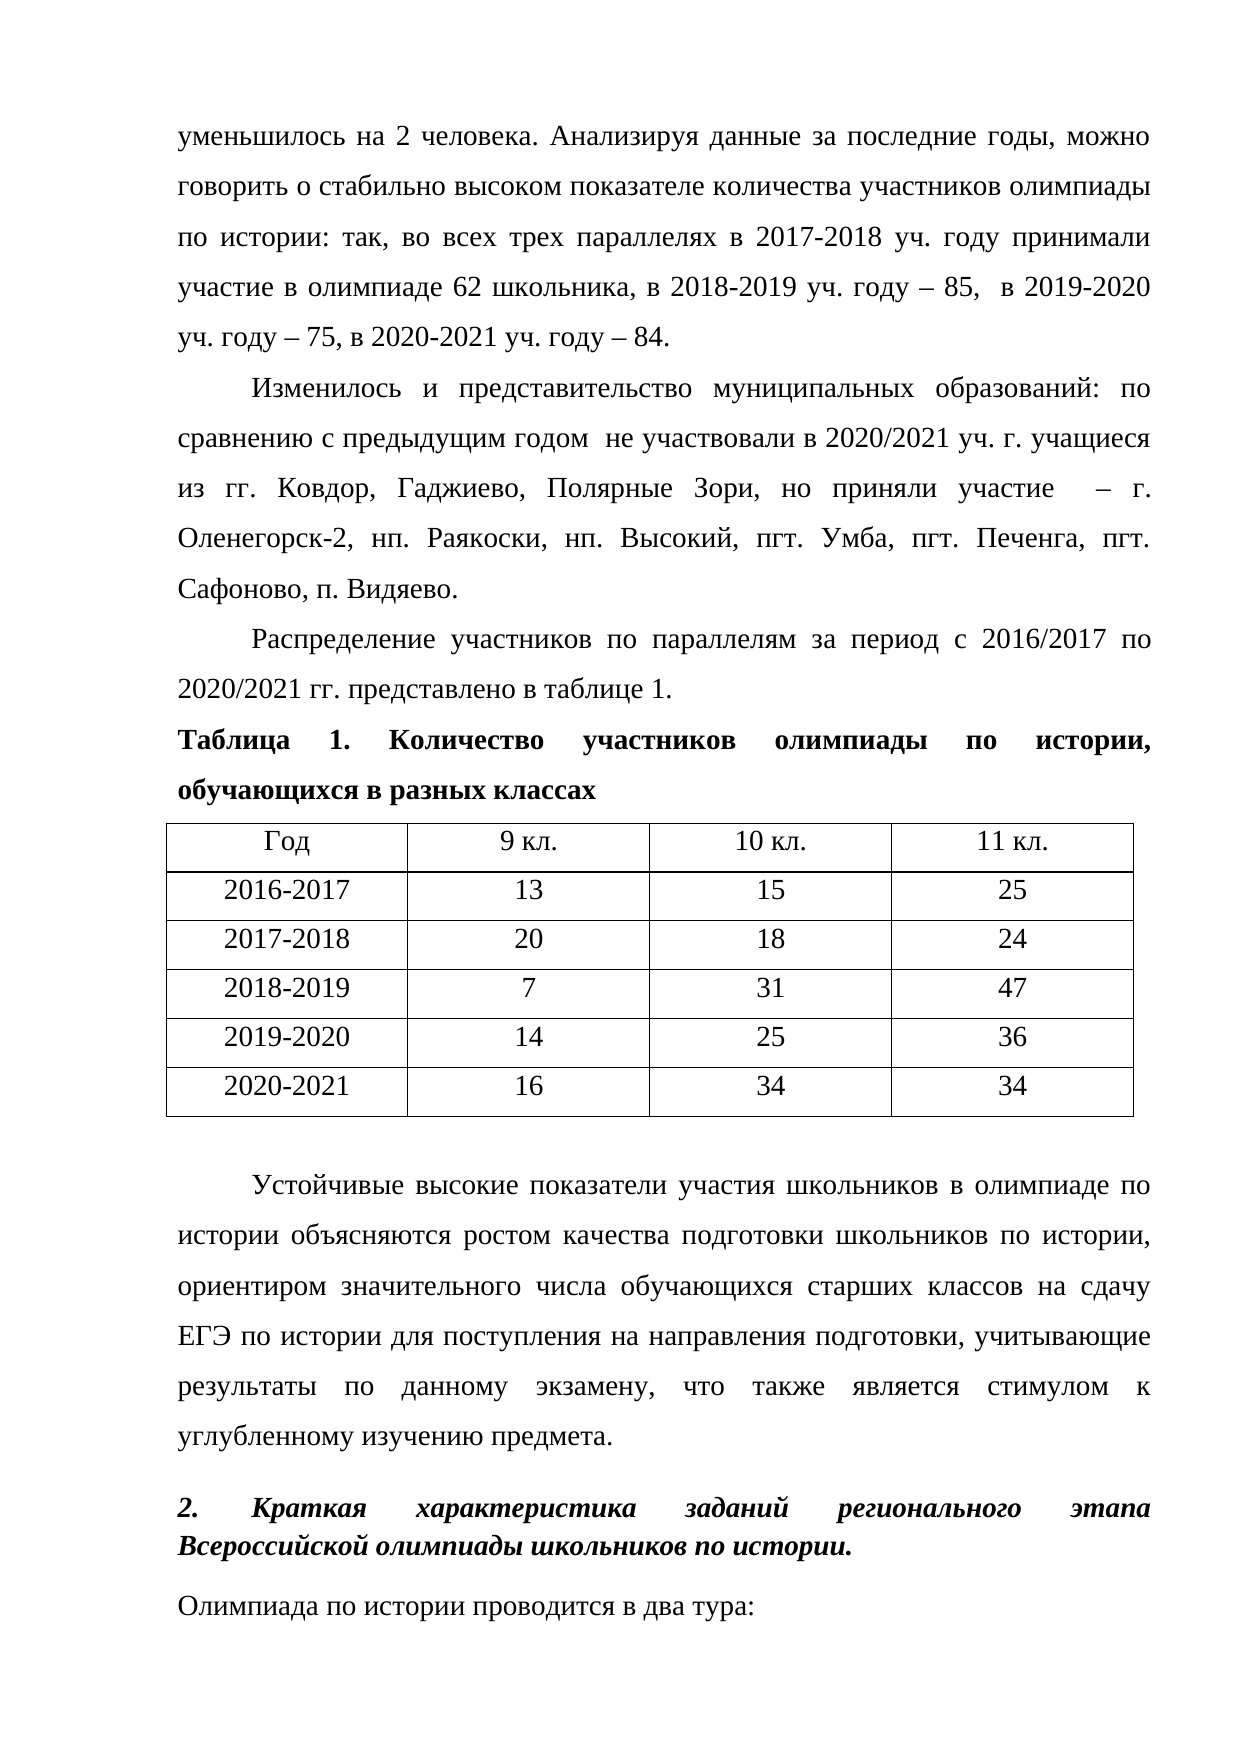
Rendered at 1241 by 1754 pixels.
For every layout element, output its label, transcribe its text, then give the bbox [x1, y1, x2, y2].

table_header Год [167, 824, 407, 871]
table_header 10 кл. [650, 824, 891, 871]
table_cell 2020-2021 [167, 1068, 407, 1116]
table_header 9 кл. [408, 824, 649, 871]
table_cell 36 [892, 1019, 1133, 1067]
table_cell 7 [408, 970, 649, 1018]
table_cell 25 [892, 873, 1133, 920]
table_cell 2016-2017 [167, 873, 407, 920]
table_header 11 кл. [892, 824, 1133, 871]
table_cell 16 [408, 1068, 649, 1116]
text Таблица 1. Количество участников олимпиады по истории, обучающихся в разных классах [177, 722, 1152, 806]
table_cell 2019-2020 [167, 1019, 407, 1067]
table_cell 24 [892, 921, 1133, 969]
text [177, 118, 1152, 353]
table_cell 34 [650, 1068, 891, 1116]
table_cell 47 [892, 970, 1133, 1018]
text Изменилось и представительство муниципальных образований: по сравнению с предыдущим годом не участвовали в 2020/2021 уч. г. учащиеся из гг. Ковдор, Гаджиево, Полярные Зори, но приняли участие – г. Оленегорск-2, нп. Раякоски, нп. Высокий, пгт. Умба, пгт. Печенга, пгт. Сафоново, п. Видяево. [177, 370, 1152, 604]
text Распределение участников по параллелям за период с 2016/2017 по 2020/2021 гг. представлено в таблице 1. [177, 621, 1152, 705]
text Олимпиада по истории проводится в два тура: [177, 1588, 1152, 1621]
table_cell 34 [892, 1068, 1133, 1116]
table_cell 25 [650, 1019, 891, 1067]
table_cell 13 [408, 873, 649, 920]
table_cell 2018-2019 [167, 970, 407, 1018]
table_cell 14 [408, 1019, 649, 1067]
table_cell 31 [650, 970, 891, 1018]
table_cell 20 [408, 921, 649, 969]
table_cell 18 [650, 921, 891, 969]
list Краткая характеристика заданий регионального этапа Всероссийской олимпиады школьников по истории. [177, 1490, 1152, 1562]
table_cell 15 [650, 873, 891, 920]
table_cell 2017-2018 [167, 921, 407, 969]
text Устойчивые высокие показатели участия школьников в олимпиаде по истории объясняются ростом качества подготовки школьников по истории, ориентиром значительного числа обучающихся старших классов на сдачу ЕГЭ по истории для поступления на направления подготовки, учитывающие результаты по данному экзамену, что также является стимулом к углубленному изучению предмета. [177, 1167, 1152, 1452]
